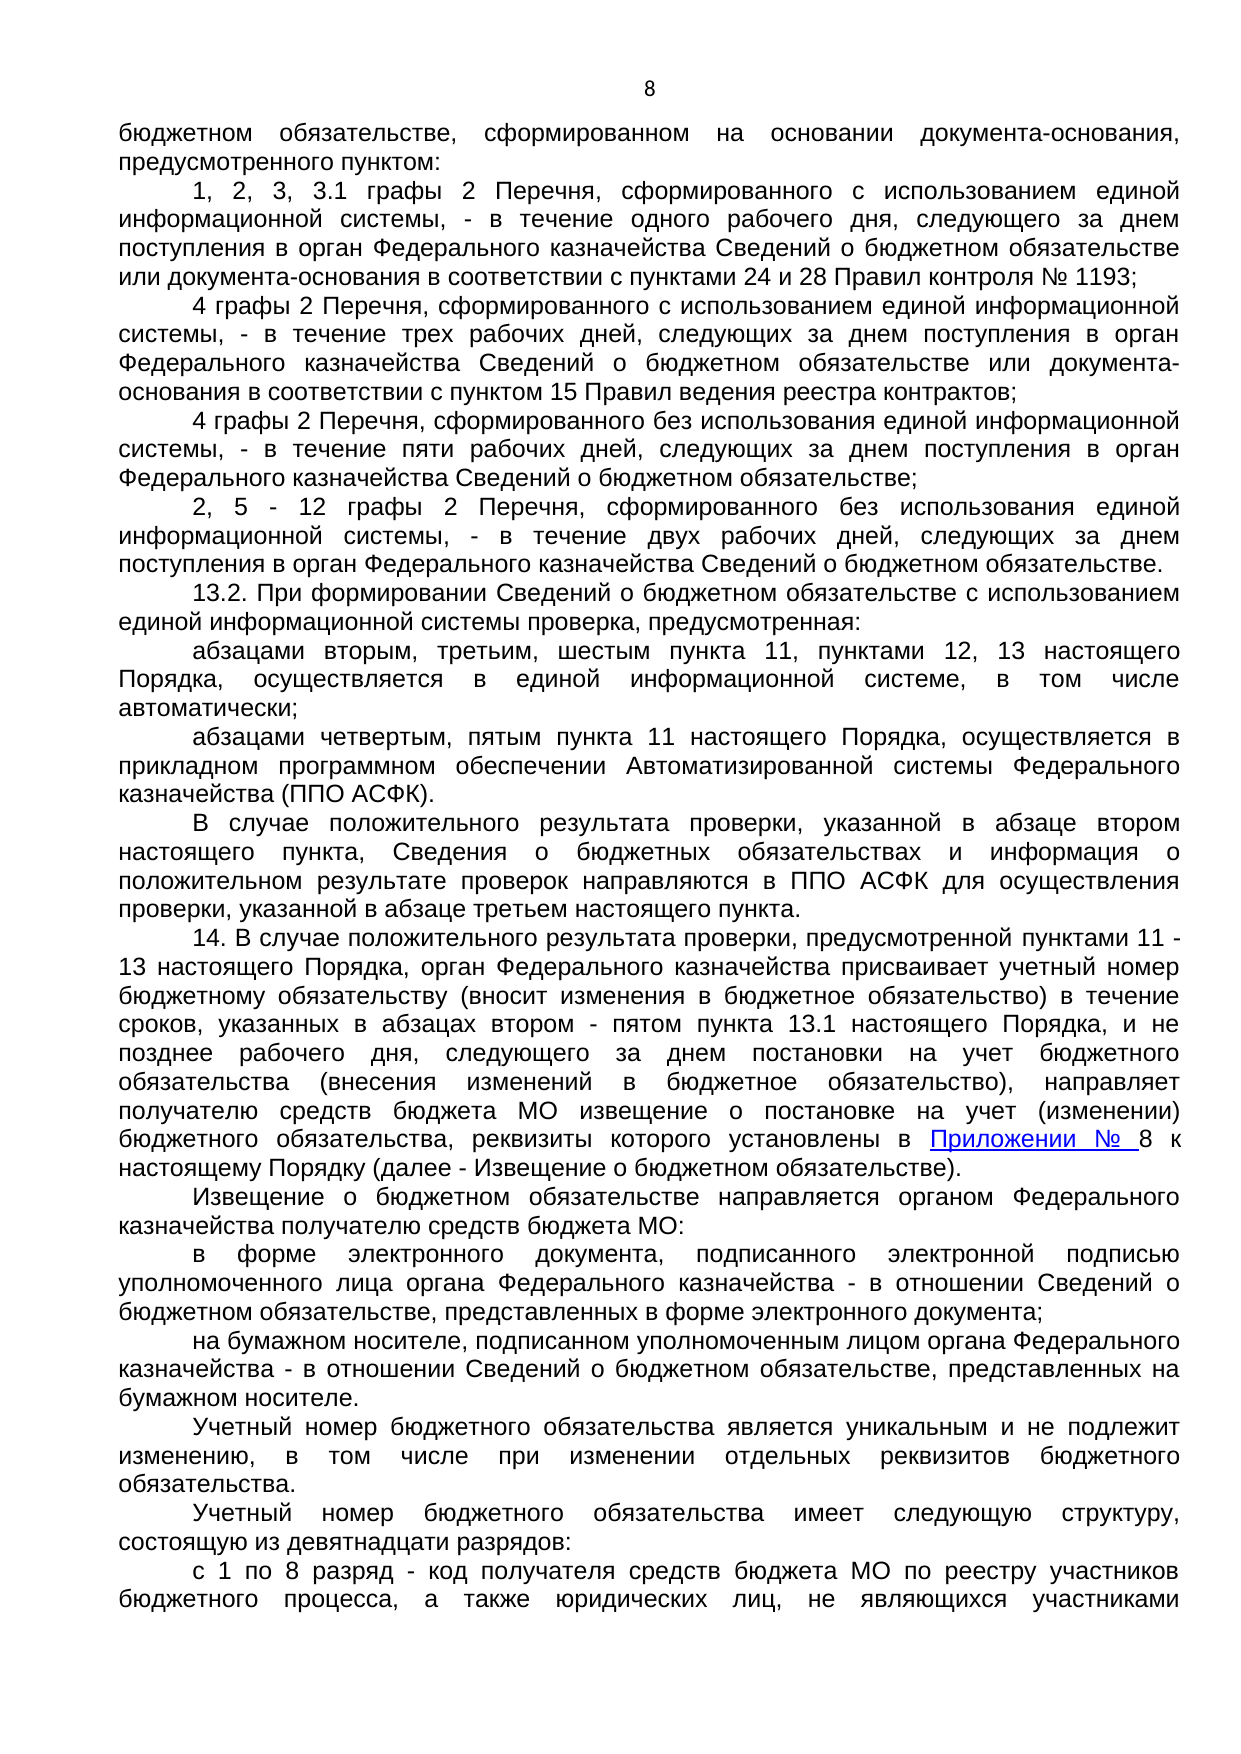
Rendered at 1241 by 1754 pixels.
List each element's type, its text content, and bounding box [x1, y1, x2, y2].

text 14. В случае положительного результата проверки, предусмотренной пунктами 11 - 13 настоящего Порядка, орган Федерального казначейства присваивает учетный номер бюджетному обязательству (вносит изменения в бюджетное обязательство) в течение сроков, указанных в абзацах втором - пятом пункта 13.1 настоящего Порядка, и не позднее рабочего дня, следующего за днем постановки на учет бюджетного обязательства (внесения изменений в бюджетное обязательство), направляет получателю средств бюджета МО извещение о постановке на учет (изменении) бюджетного обязательства, реквизиты которого установлены в Приложении № 8 к настоящему Порядку (далее - Извещение о бюджетном обязательстве). [118, 923, 1181, 1182]
text Учетный номер бюджетного обязательства имеет следующую структуру, состоящую из девятнадцати разрядов: [118, 1498, 1181, 1556]
text 13.2. При формировании Сведений о бюджетном обязательстве с использованием единой информационной системы проверка, предусмотренная: [118, 578, 1181, 636]
text 2, 5 - 12 графы 2 Перечня, сформированного без использования единой информационной системы, - в течение двух рабочих дней, следующих за днем поступления в орган Федерального казначейства Сведений о бюджетном обязательстве. [118, 492, 1181, 578]
text 4 графы 2 Перечня, сформированного с использованием единой информационной системы, - в течение трех рабочих дней, следующих за днем поступления в орган Федерального казначейства Сведений о бюджетном обязательстве или документа-основания в соответствии с пунктом 15 Правил ведения реестра контрактов; [118, 291, 1181, 406]
text абзацами четвертым, пятым пункта 11 настоящего Порядка, осуществляется в прикладном программном обеспечении Автоматизированной системы Федерального казначейства (ППО АСФК). [118, 722, 1181, 808]
text в форме электронного документа, подписанного электронной подписью уполномоченного лица органа Федерального казначейства - в отношении Сведений о бюджетном обязательстве, представленных в форме электронного документа; [118, 1239, 1181, 1326]
text 4 графы 2 Перечня, сформированного без использования единой информационной системы, - в течение пяти рабочих дней, следующих за днем поступления в орган Федерального казначейства Сведений о бюджетном обязательстве; [118, 406, 1181, 492]
text абзацами вторым, третьим, шестым пункта 11, пунктами 12, 13 настоящего Порядка, осуществляется в единой информационной системе, в том числе автоматически; [118, 636, 1181, 722]
text Учетный номер бюджетного обязательства является уникальным и не подлежит изменению, в том числе при изменении отдельных реквизитов бюджетного обязательства. [118, 1412, 1181, 1498]
text 1, 2, 3, 3.1 графы 2 Перечня, сформированного с использованием единой информационной системы, - в течение одного рабочего дня, следующего за днем поступления в орган Федерального казначейства Сведений о бюджетном обязательстве или документа-основания в соответствии с пунктами 24 и 28 Правил контроля № 1193; [118, 176, 1181, 291]
text на бумажном носителе, подписанном уполномоченным лицом органа Федерального казначейства - в отношении Сведений о бюджетном обязательстве, представленных на бумажном носителе. [118, 1326, 1181, 1412]
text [118, 118, 1181, 176]
text В случае положительного результата проверки, указанной в абзаце втором настоящего пункта, Сведения о бюджетных обязательствах и информация о положительном результате проверок направляются в ППО АСФК для осуществления проверки, указанной в абзаце третьем настоящего пункта. [118, 808, 1181, 923]
text Извещение о бюджетном обязательстве направляется органом Федерального казначейства получателю средств бюджета МО: [118, 1182, 1181, 1239]
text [118, 1556, 1181, 1613]
